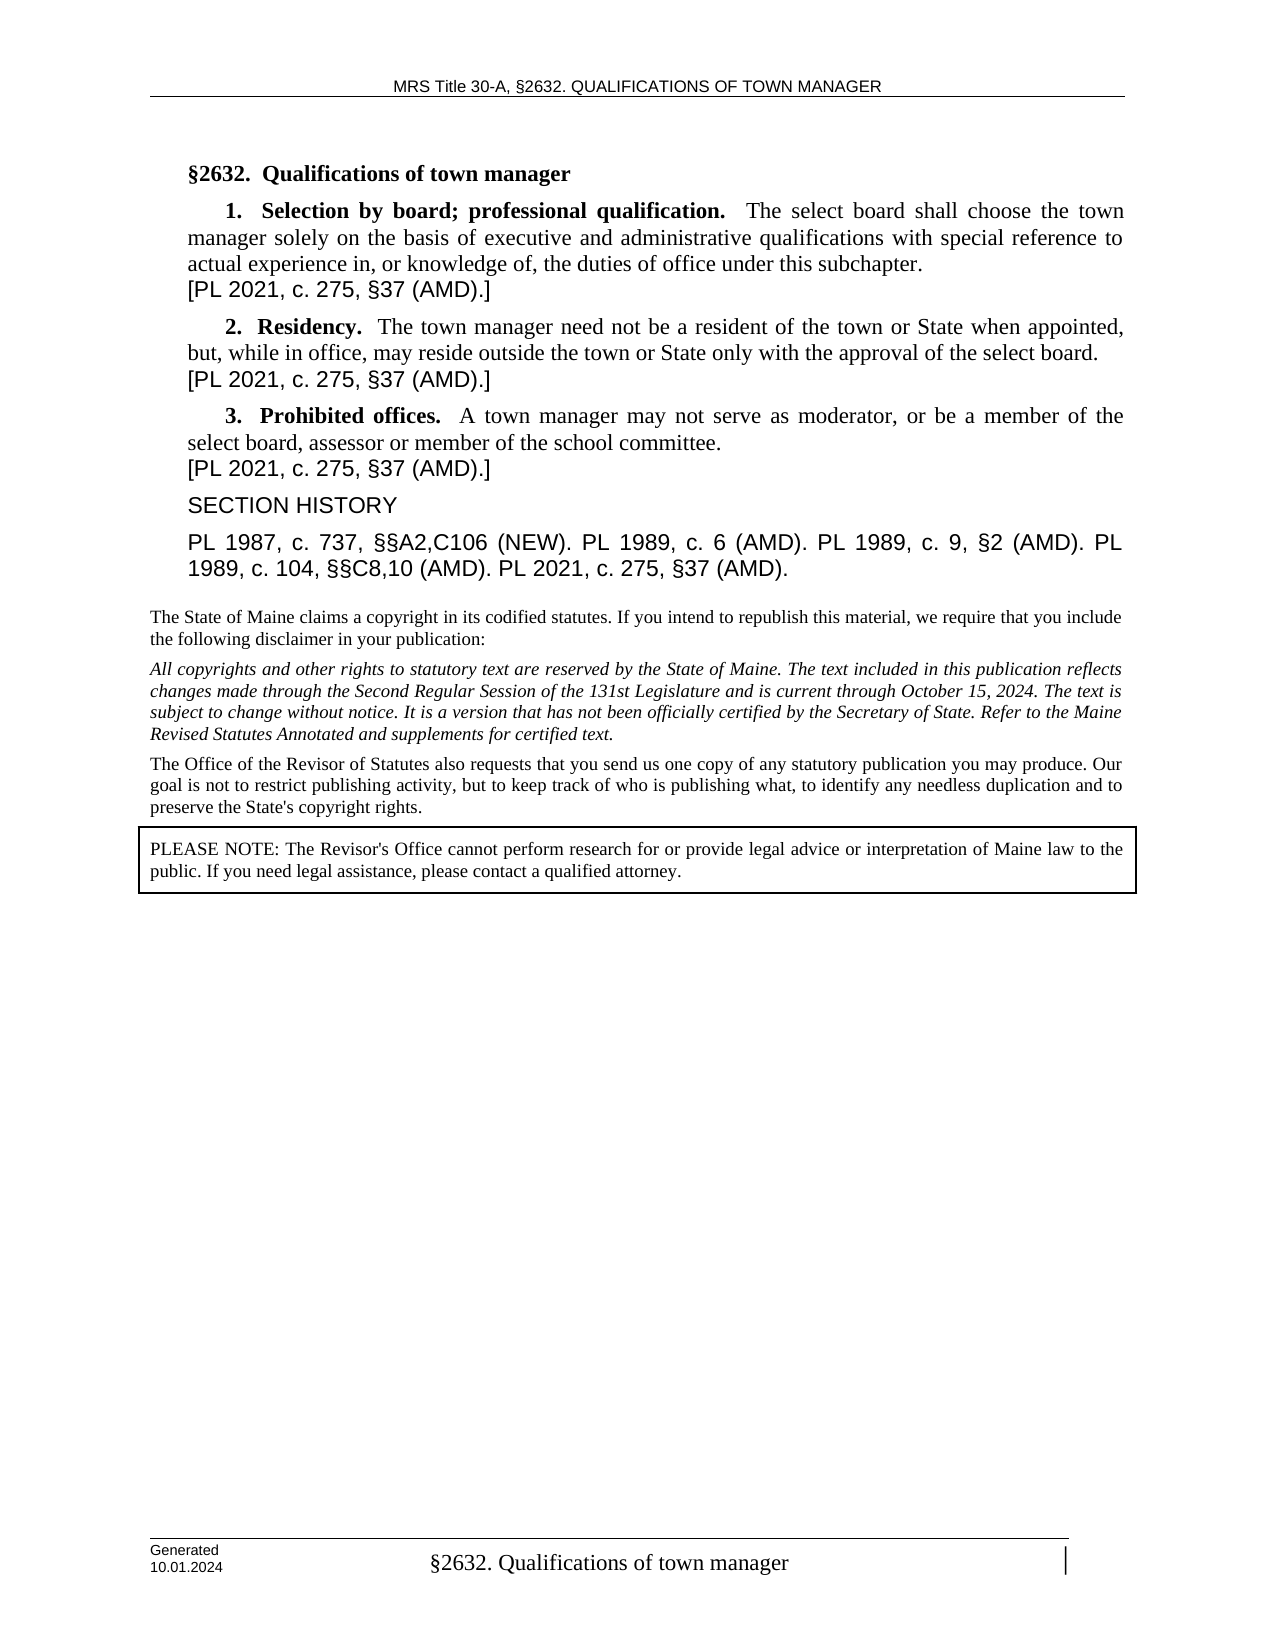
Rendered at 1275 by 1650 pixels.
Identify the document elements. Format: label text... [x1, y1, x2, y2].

text [PL 2021, c. 275, §37 (AMD).] [187, 366, 1125, 392]
text [PL 2021, c. 275, §37 (AMD).] [187, 455, 1125, 482]
text The Office of the Revisor of Statutes also requests that you send us one copy of any statutory publication you may produce. Our goal is not to restrict publishing activity, but to keep track of who is publishing what, to identify any needless duplication and to preserve the State's copyright rights. [150, 752, 1125, 817]
text PL 1987, c. 737, §§A2,C106 (NEW). PL 1989, c. 6 (AMD). PL 1989, c. 9, §2 (AMD). PL 1989, c. 104, §§C8,10 (AMD). PL 2021, c. 275, §37 (AMD). [187, 529, 1125, 581]
text SECTION HISTORY [187, 492, 1125, 518]
text §2632. Qualifications of town manager [187, 160, 1125, 187]
text The State of Maine claims a copyright in its codified statutes. If you intend to republish this material, we require that you include the following disclaimer in your publication: [150, 606, 1125, 649]
text 3. Prohibited offices. A town manager may not serve as moderator, or be a member of the select board, assessor or member of the school committee. [187, 402, 1125, 455]
text 2. Residency. The town manager need not be a resident of the town or State when appointed, but, while in office, may reside outside the town or State only with the approval of the select board. [187, 313, 1125, 366]
text 1. Selection by board; professional qualification. The select board shall choose the town manager solely on the basis of executive and administrative qualifications with special reference to actual experience in, or knowledge of, the duties of office under this subchapter. [187, 197, 1125, 276]
text PLEASE NOTE: The Revisor's Office cannot perform research for or provide legal advice or interpretation of Maine law to the public. If you need legal assistance, please contact a qualified attorney. [140, 828, 1135, 892]
text [PL 2021, c. 275, §37 (AMD).] [187, 276, 1125, 303]
text All copyrights and other rights to statutory text are reserved by the State of Maine. The text included in this publication reflects changes made through the Second Regular Session of the 131st Legislature and is current through October 15, 2024 . The text is subject to change without notice. It is a version that has not been officially certified by the Secretary of State. Refer to the Maine Revised Statutes Annotated and supplements for certified text. [150, 658, 1125, 744]
